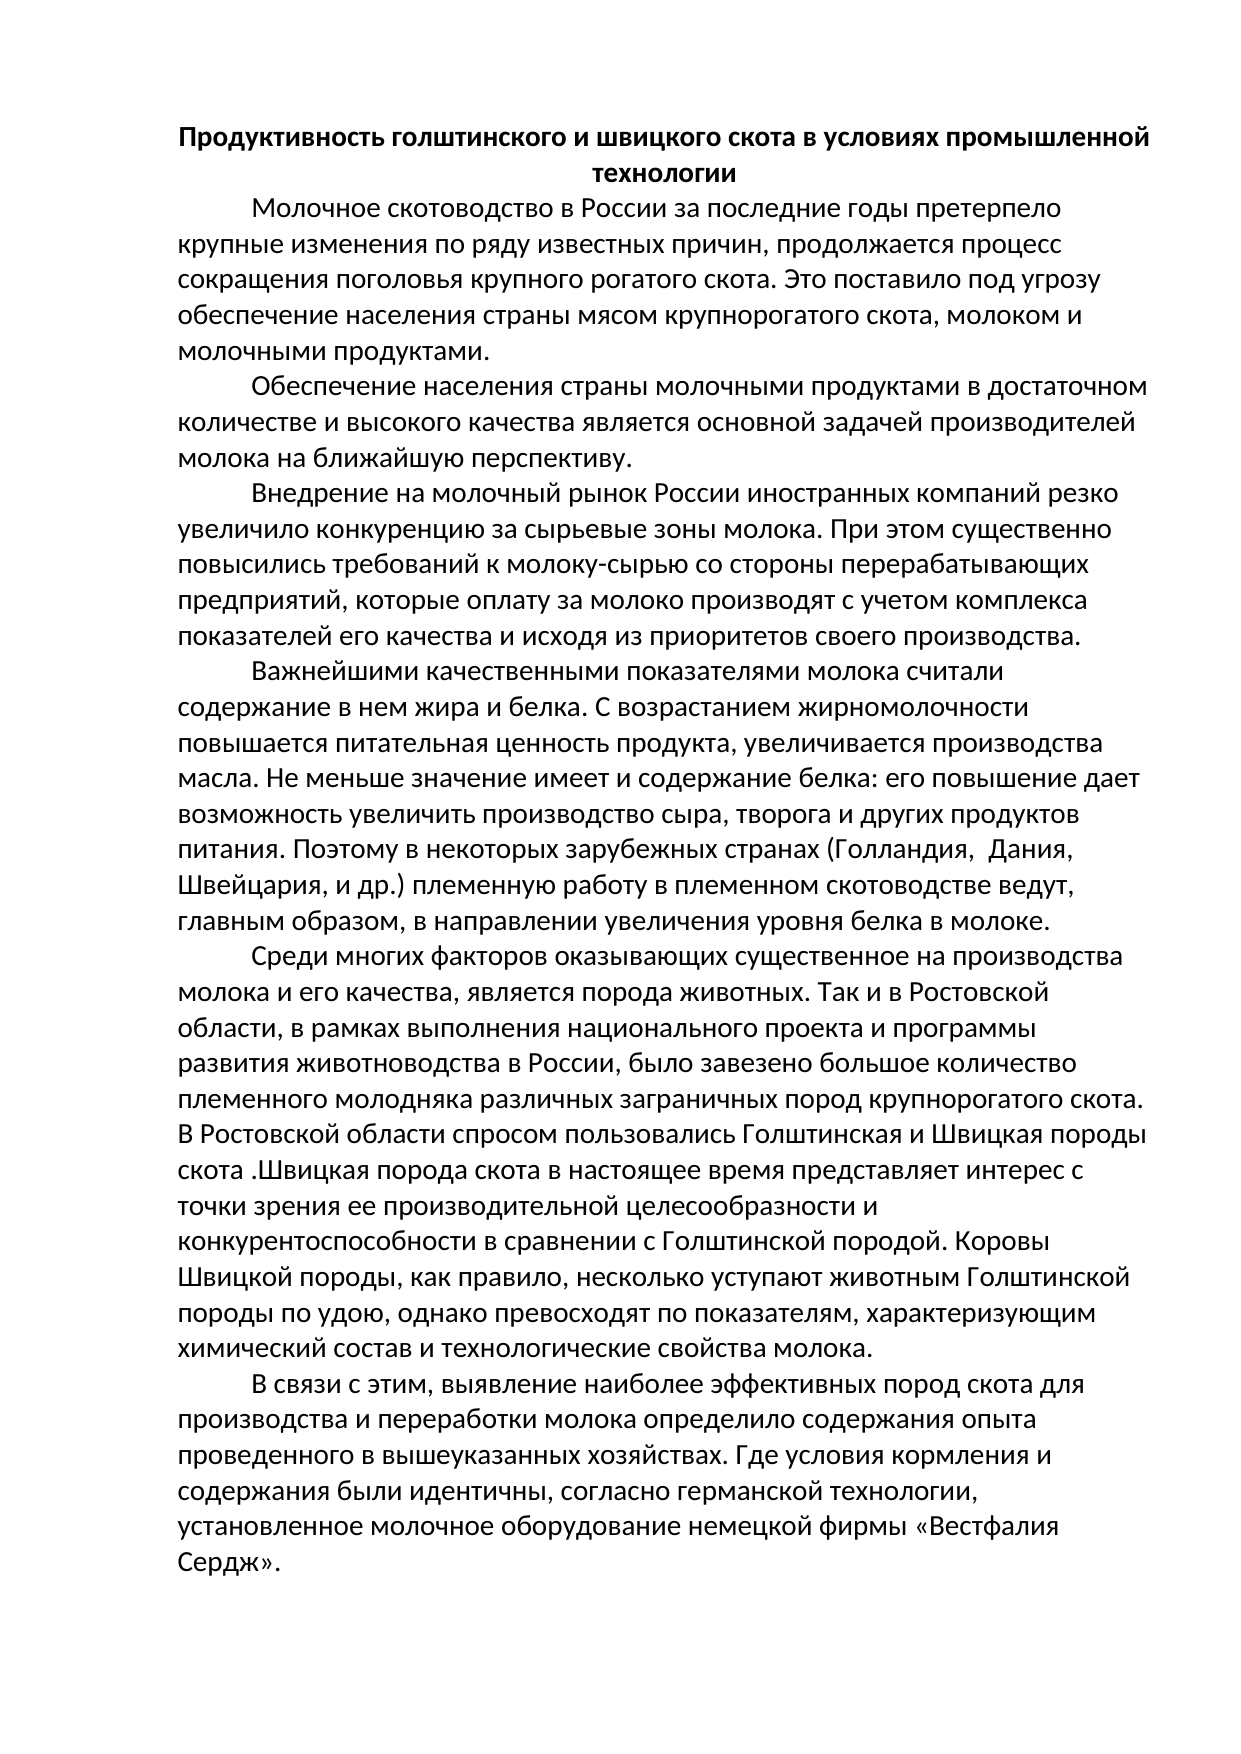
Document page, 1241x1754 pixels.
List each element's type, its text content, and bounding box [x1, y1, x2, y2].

text Внедрение на молочный рынок России иностранных компаний резко увеличило конкуренцию за сырьевые зоны молока. При этом существенно повысились требований к молоку-сырью со стороны перерабатывающих предприятий, которые оплату за молоко производят с учетом комплекса показателей его качества и исходя из приоритетов своего производства. [177, 474, 1152, 652]
text Важнейшими качественными показателями молока считали содержание в нем жира и белка. С возрастанием жирномолочности повышается питательная ценность продукта, увеличивается производства масла. Не меньше значение имеет и содержание белка: его повышение дает возможность увеличить производство сыра, творога и других продуктов питания. Поэтому в некоторых зарубежных странах (Голландия, Дания, Швейцария, и др.) племенную работу в племенном скотоводстве ведут, главным образом, в направлении увеличения уровня белка в молоке. [177, 652, 1152, 937]
text Среди многих факторов оказывающих существенное на производства молока и его качества, является порода животных. Так и в Ростовской области, в рамках выполнения национального проекта и программы развития животноводства в России, было завезено большое количество племенного молодняка различных заграничных пород крупнорогатого скота. В Ростовской области спросом пользовались Голштинская и Швицкая породы скота .Швицкая порода скота в настоящее время представляет интерес с точки зрения ее производительной целесообразности и конкурентоспособности в сравнении с Голштинской породой. Коровы Швицкой породы, как правило, несколько уступают животным Голштинской породы по удою, однако превосходят по показателям, характеризующим химический состав и технологические свойства молока. [177, 937, 1152, 1365]
text Молочное скотоводство в России за последние годы претерпело крупные изменения по ряду известных причин, продолжается процесс сокращения поголовья крупного рогатого скота. Это поставило под угрозу обеспечение населения страны мясом крупнорогатого скота, молоком и молочными продуктами. [177, 189, 1152, 367]
text Продуктивность голштинского и швицкого скота в условиях промышленной технологии [177, 118, 1152, 189]
text В связи с этим, выявление наиболее эффективных пород скота для производства и переработки молока определило содержания опыта проведенного в вышеуказанных хозяйствах. Где условия кормления и содержания были идентичны, согласно германской технологии, установленное молочное оборудование немецкой фирмы «Вестфалия Сердж». [177, 1365, 1152, 1579]
text Обеспечение населения страны молочными продуктами в достаточном количестве и высокого качества является основной задачей производителей молока на ближайшую перспективу. [177, 367, 1152, 474]
